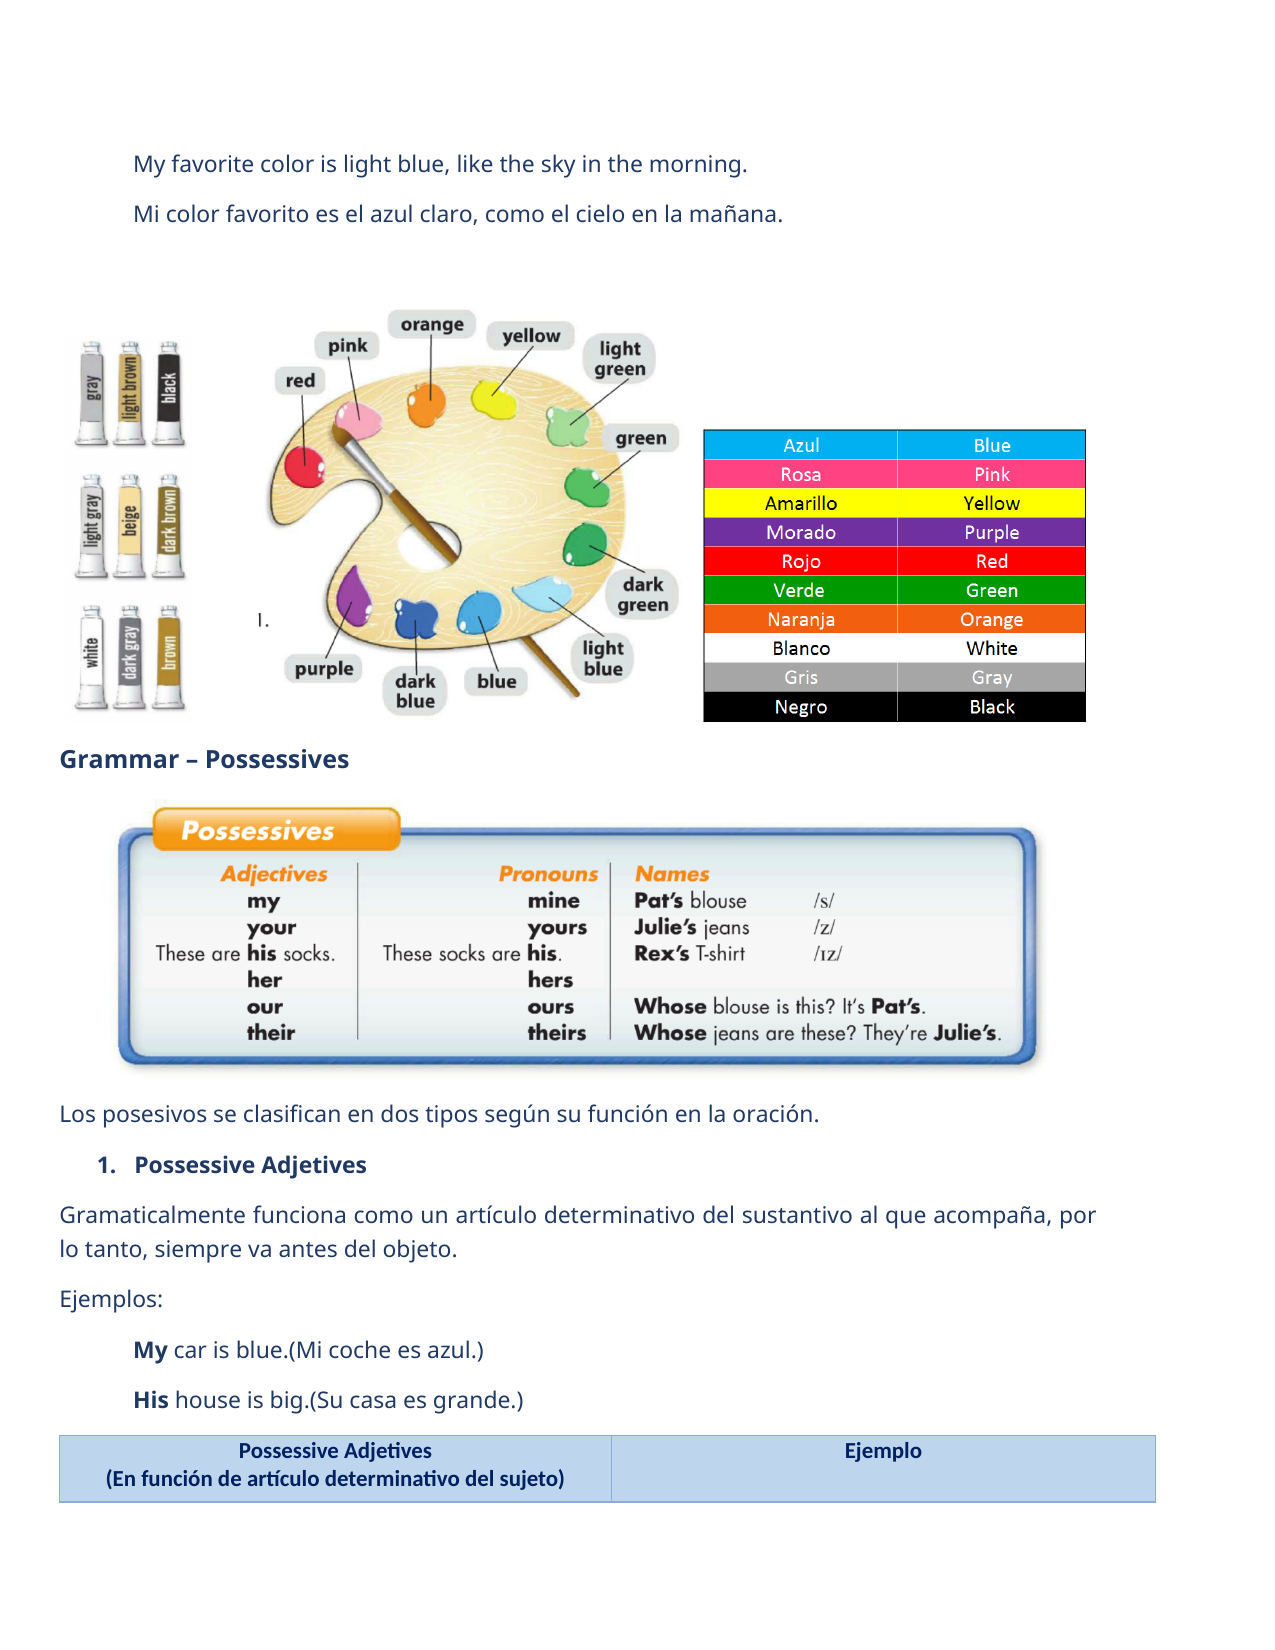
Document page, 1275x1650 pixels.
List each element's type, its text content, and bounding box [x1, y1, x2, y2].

table_header Ejemplo [612, 1436, 1155, 1501]
picture [258, 298, 687, 723]
text Grammar – Possessives [59, 741, 1098, 776]
picture [109, 795, 1048, 1080]
picture [66, 335, 192, 722]
text Los posesivos se clasifican en dos tipos según su función en la oración. [59, 1098, 1098, 1130]
table_header Possessive Adjetives (En función de artículo determinativo del sujeto) [60, 1436, 611, 1501]
list Possessive Adjetives [97, 1149, 1098, 1180]
text My car is blue.(Mi coche es azul.) [59, 1334, 1098, 1365]
picture [702, 428, 1087, 723]
text My favorite color is light blue, like the sky in the morning. [59, 148, 1098, 179]
text Ejemplos: [59, 1283, 1098, 1315]
text Mi color favorito es el azul claro, como el cielo en la mañana. [59, 198, 1098, 229]
text Gramaticalmente funciona como un artículo determinativo del sustantivo al que acompaña, por lo tanto, siempre va antes del objeto. [59, 1199, 1098, 1264]
text His house is big.(Su casa es grande.) [59, 1384, 1098, 1416]
